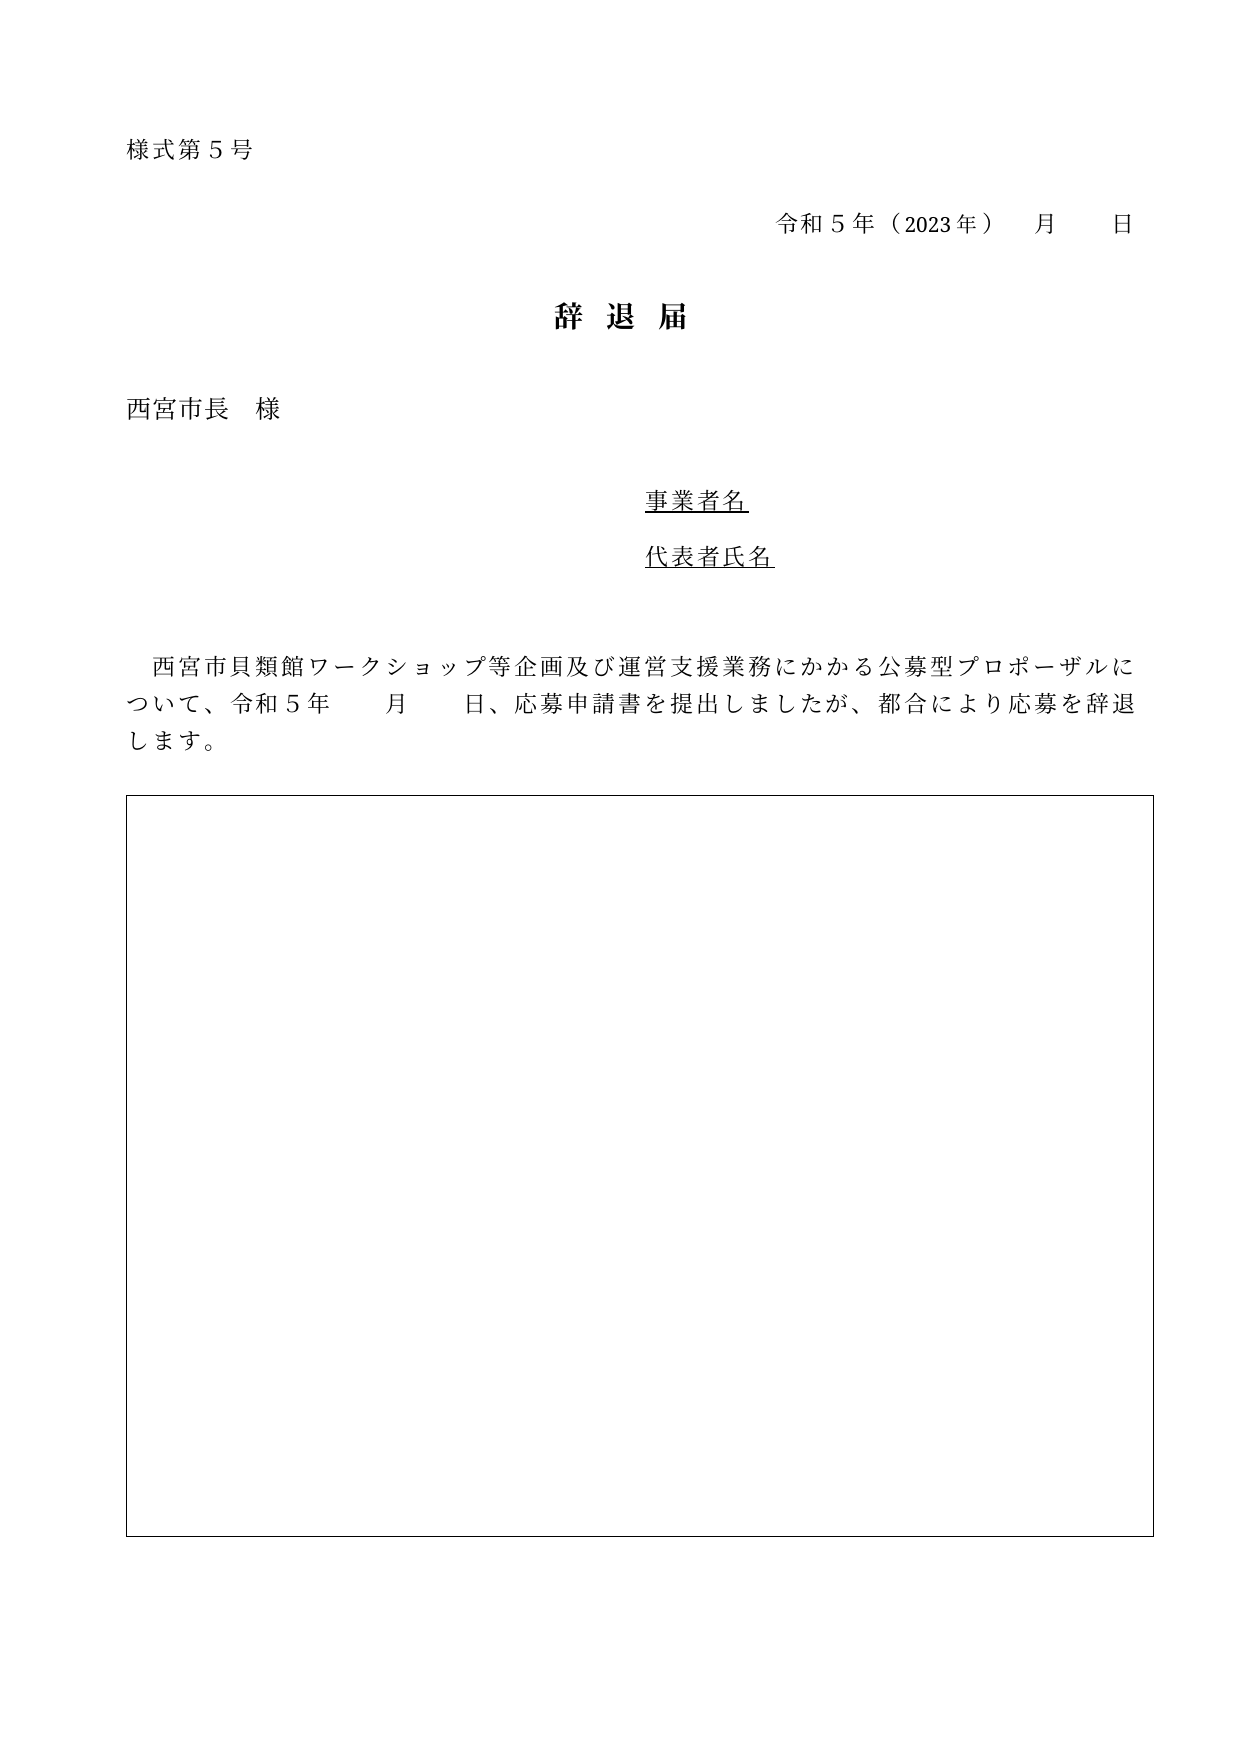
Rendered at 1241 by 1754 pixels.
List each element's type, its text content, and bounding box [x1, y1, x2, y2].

text 代表者氏名 [126, 537, 1138, 573]
text 様式第５号 [126, 130, 1138, 167]
text 令和５年（2023年） 月 日 [126, 204, 1138, 241]
table_header [127, 796, 1153, 1536]
text 事業者名 [126, 481, 1138, 518]
text 西宮市長 様 [126, 389, 1138, 426]
text 西宮市貝類館ワークショップ等企画及び運営支援業務にかかる公募型プロポーザルについて、令和５年 月 日、応募申請書を提出しましたが、都合により応募を辞退します。 [126, 647, 1138, 758]
text 辞退届 [126, 278, 1138, 352]
